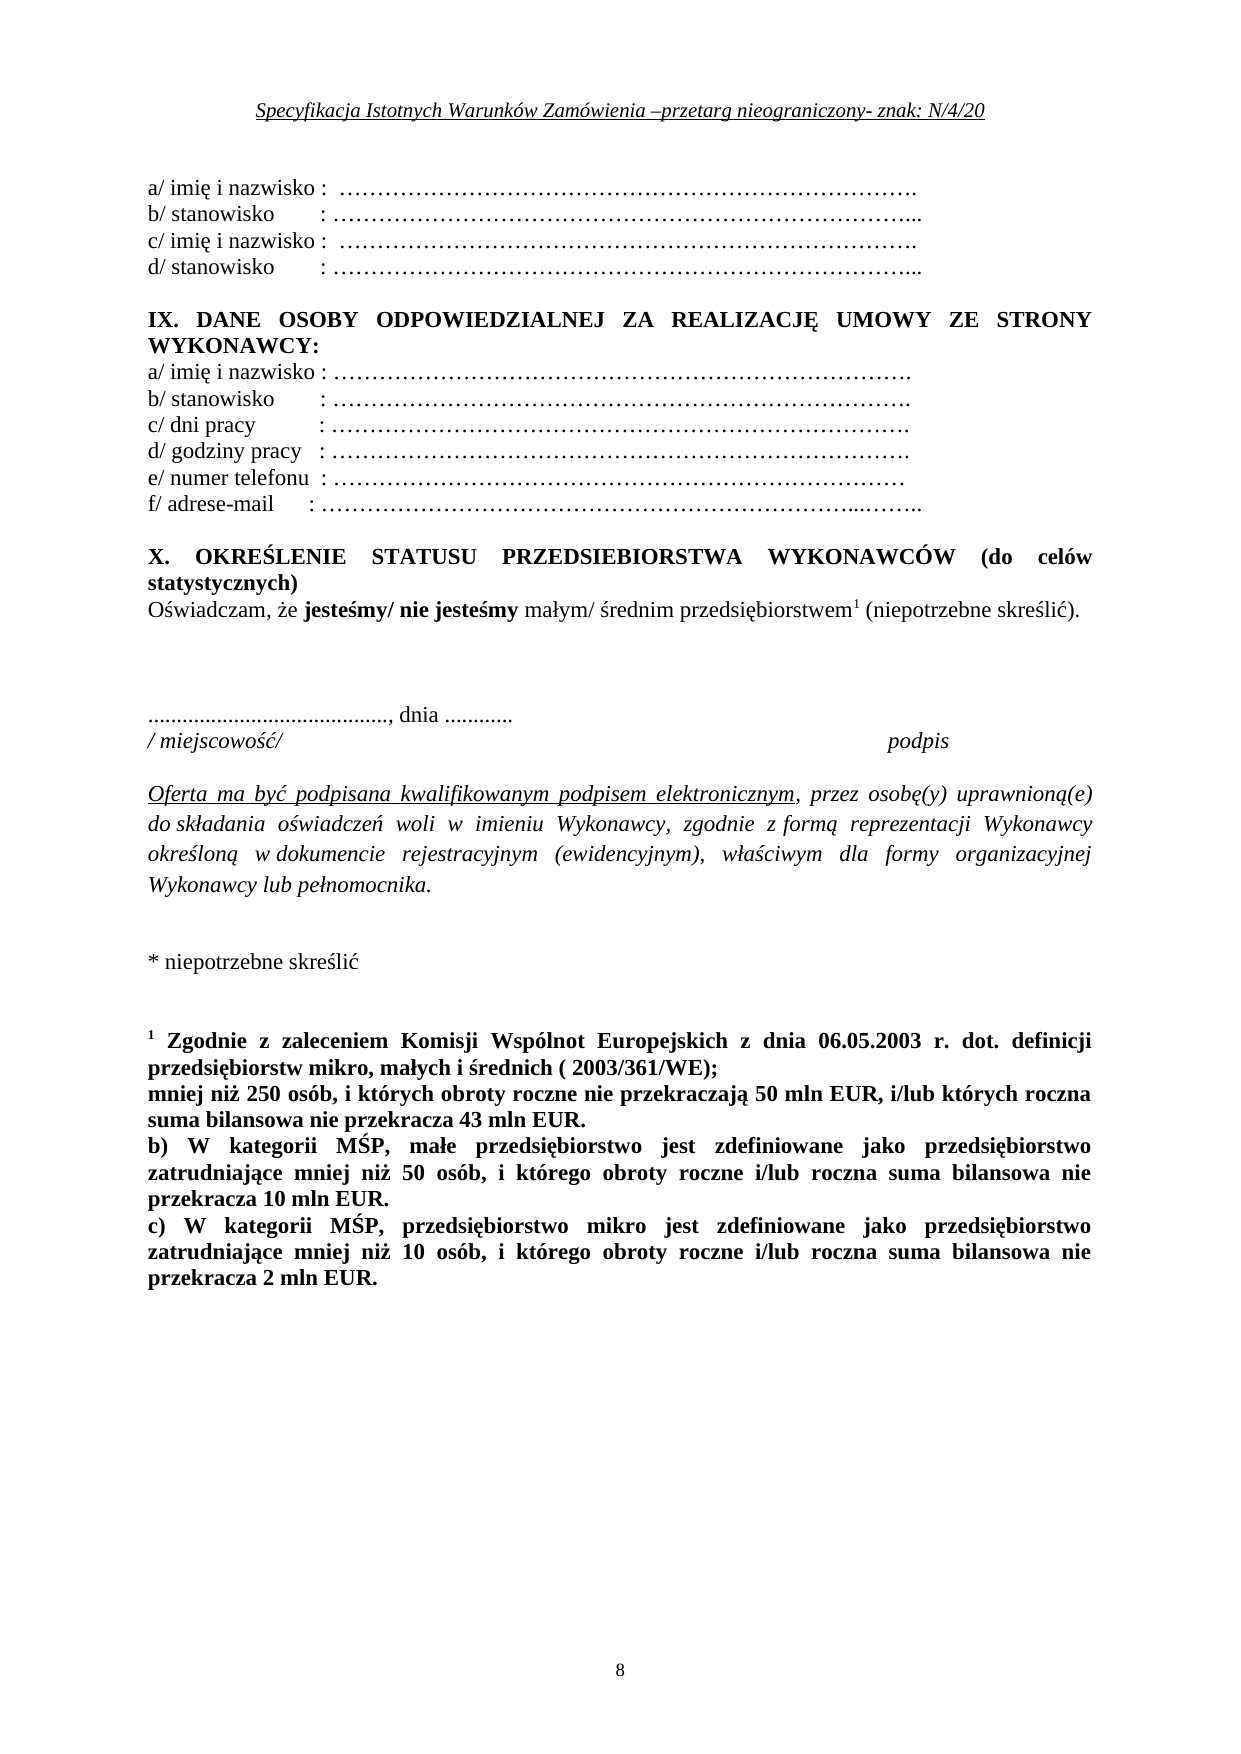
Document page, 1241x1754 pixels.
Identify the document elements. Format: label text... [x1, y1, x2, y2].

text b) W kategorii MŚP, małe przedsiębiorstwo jest zdefiniowane jako przedsiębiorstwo zatrudniające mniej niż 50 osób, i którego obroty roczne i/lub roczna suma bilansowa nie przekracza 10 mln EUR. [148, 1133, 1093, 1212]
text a/ imię i nazwisko : …………………………………………………………………. [148, 174, 1093, 200]
text Oferta ma być podpisana kwalifikowanym podpisem elektronicznym, przez osobę(y) uprawnioną(e) do składania oświadczeń woli w imieniu Wykonawcy, zgodnie z formą reprezentacji Wykonawcy określoną w dokumencie rejestracyjnym (ewidencyjnym), właściwym dla formy organizacyjnej Wykonawcy lub pełnomocnika. [148, 780, 1093, 897]
text f/ adrese-mail : ……………………………………………………………...…….. [148, 490, 1093, 517]
text IX. DANE OSOBY ODPOWIEDZIALNEJ ZA REALIZACJĘ UMOWY ZE STRONY WYKONAWCY: [148, 306, 1093, 358]
text mniej niż 250 osób, i których obroty roczne nie przekraczają 50 mln EUR, i/lub których roczna suma bilansowa nie przekracza 43 mln EUR. [148, 1080, 1093, 1133]
text c/ imię i nazwisko : …………………………………………………………………. [148, 227, 1093, 253]
text d/ stanowisko : …………………………………………………………………... [148, 253, 1093, 279]
text c/ dni pracy : …………………………………………………………………. [148, 411, 1093, 437]
text b/ stanowisko : …………………………………………………………………. [148, 385, 1093, 411]
text / miejscowość/ podpis [148, 727, 1093, 754]
text e/ numer telefonu : ………………………………………………………………… [148, 464, 1093, 490]
text 1 Zgodnie z zaleceniem Komisji Wspólnot Europejskich z dnia 06.05.2003 r. dot. definicji przedsiębiorstw mikro, małych i średnich ( 2003/361/WE); [148, 1027, 1093, 1080]
text b/ stanowisko : …………………………………………………………………... [148, 200, 1093, 227]
text X. OKREŚLENIE STATUSU PRZEDSIEBIORSTWA WYKONAWCÓW (do celów statystycznych) [148, 543, 1093, 596]
text a/ imię i nazwisko : …………………………………………………………………. [148, 358, 1093, 385]
text * niepotrzebne skreślić [148, 948, 1093, 974]
text .........................................., dnia ............ [148, 701, 1093, 727]
text d/ godziny pracy : …………………………………………………………………. [148, 437, 1093, 464]
text c) W kategorii MŚP, przedsiębiorstwo mikro jest zdefiniowane jako przedsiębiorstwo zatrudniające mniej niż 10 osób, i którego obroty roczne i/lub roczna suma bilansowa nie przekracza 2 mln EUR. [148, 1212, 1093, 1291]
text Oświadczam, że jesteśmy/ nie jesteśmy małym/ średnim przedsiębiorstwem1 (niepotrzebne skreślić). [148, 596, 1093, 622]
